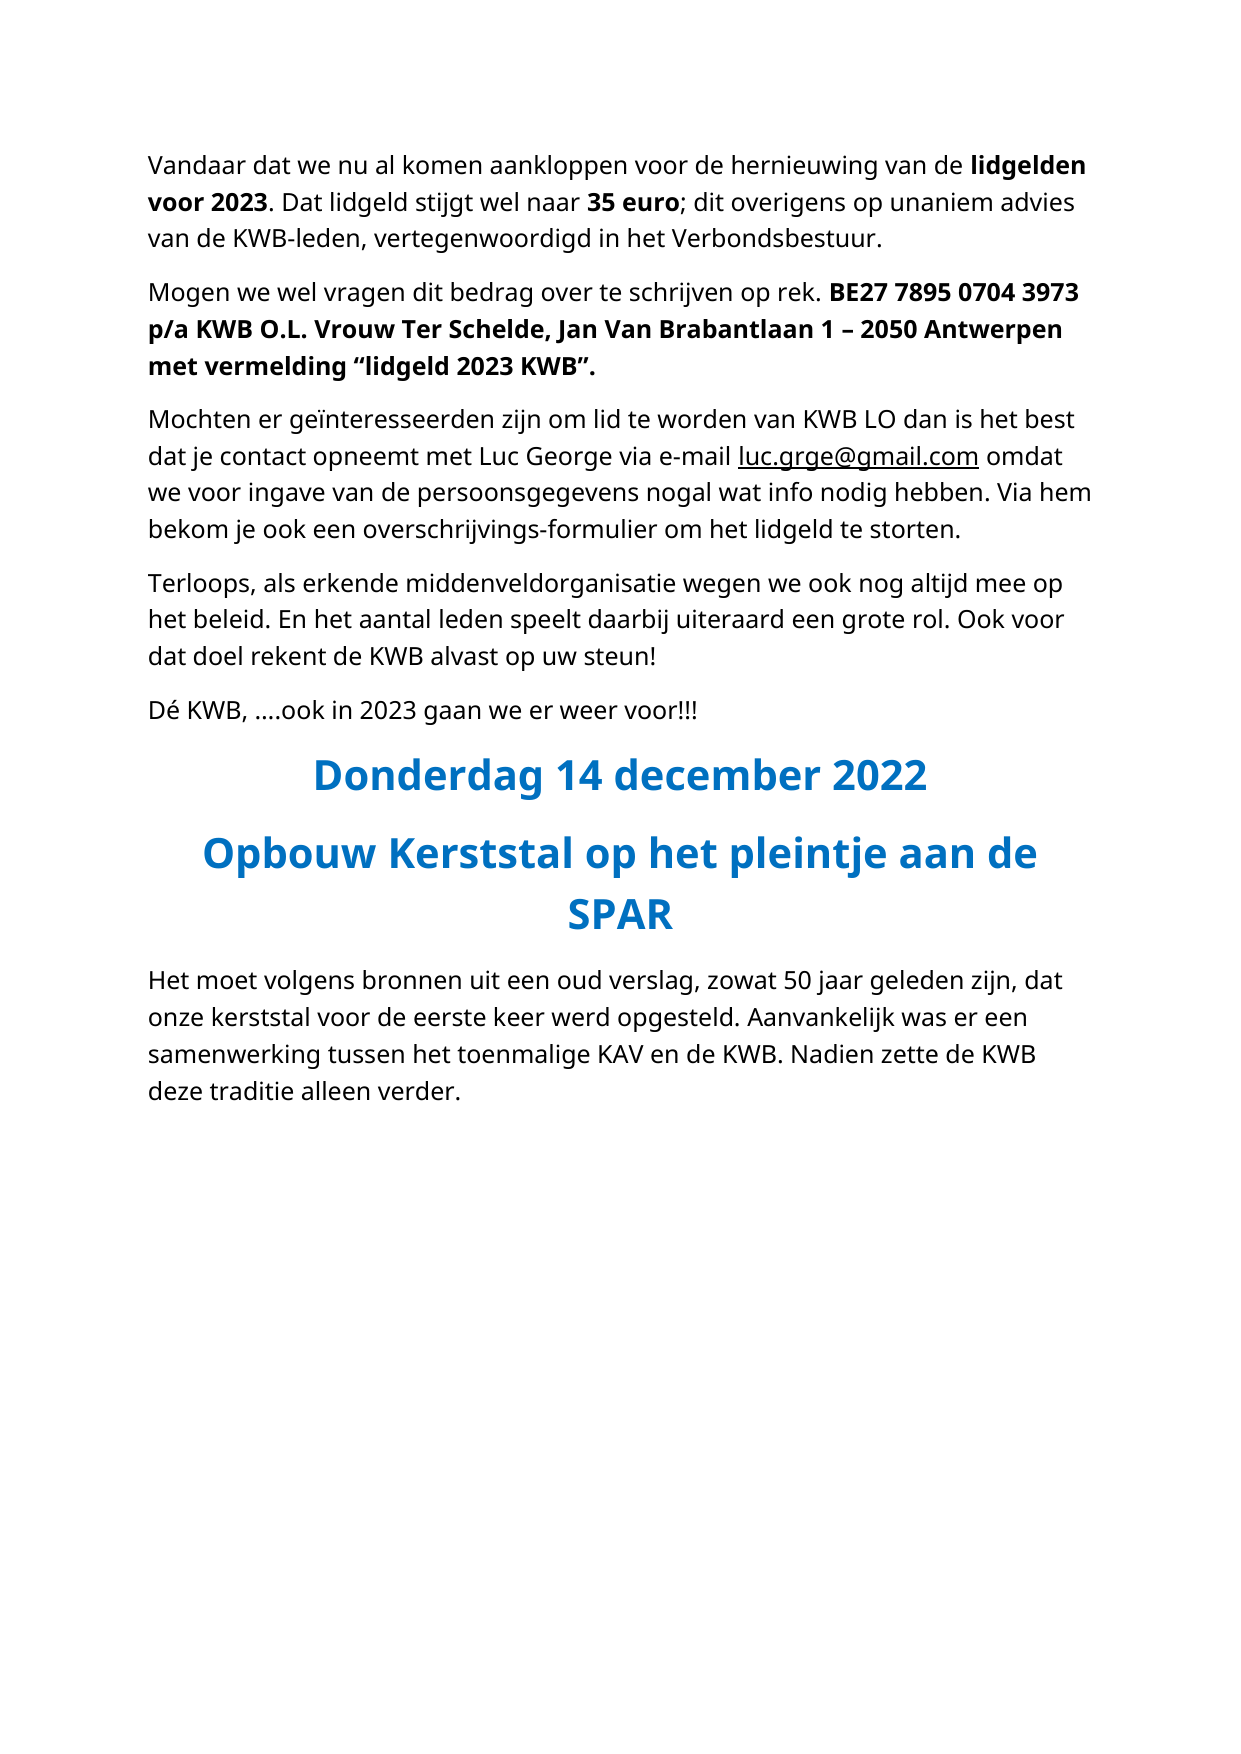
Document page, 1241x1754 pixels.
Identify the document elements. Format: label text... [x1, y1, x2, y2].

text Terloops, als erkende middenveldorganisatie wegen we ook nog altijd mee op het beleid. En het aantal leden speelt daarbij uiteraard een grote rol. Ook voor dat doel rekent de KWB alvast op uw steun! [148, 565, 1093, 673]
text Het moet volgens bronnen uit een oud verslag, zowat 50 jaar geleden zijn, dat onze kerststal voor de eerste keer werd opgesteld. Aanvankelijk was er een samenwerking tussen het toenmalige KAV en de KWB. Nadien zette de KWB deze traditie alleen verder. [148, 963, 1093, 1107]
text Dé KWB, ….ook in 2023 gaan we er weer voor!!! [148, 692, 1093, 726]
text Opbouw Kerststal op het pleintje aan de SPAR [148, 824, 1093, 942]
text Mochten er geïnteresseerden zijn om lid te worden van KWB LO dan is het best dat je contact opneemt met Luc George via e-mail luc.grge@gmail.com omdat we voor ingave van de persoonsgegevens nogal wat info nodig hebben. Via hem bekom je ook een overschrijvings-formulier om het lidgeld te storten. [148, 402, 1093, 546]
text Vandaar dat we nu al komen aankloppen voor de hernieuwing van de lidgelden voor 2023. Dat lidgeld stijgt wel naar 35 euro; dit overigens op unaniem advies van de KWB-leden, vertegenwoordigd in het Verbondsbestuur. [148, 148, 1093, 255]
text Mogen we wel vragen dit bedrag over te schrijven op rek. BE27 7895 0704 3973 p/a KWB O.L. Vrouw Ter Schelde, Jan Van Brabantlaan 1 – 2050 Antwerpen met vermelding “lidgeld 2023 KWB”. [148, 274, 1093, 382]
text Donderdag 14 december 2022 [148, 746, 1093, 802]
